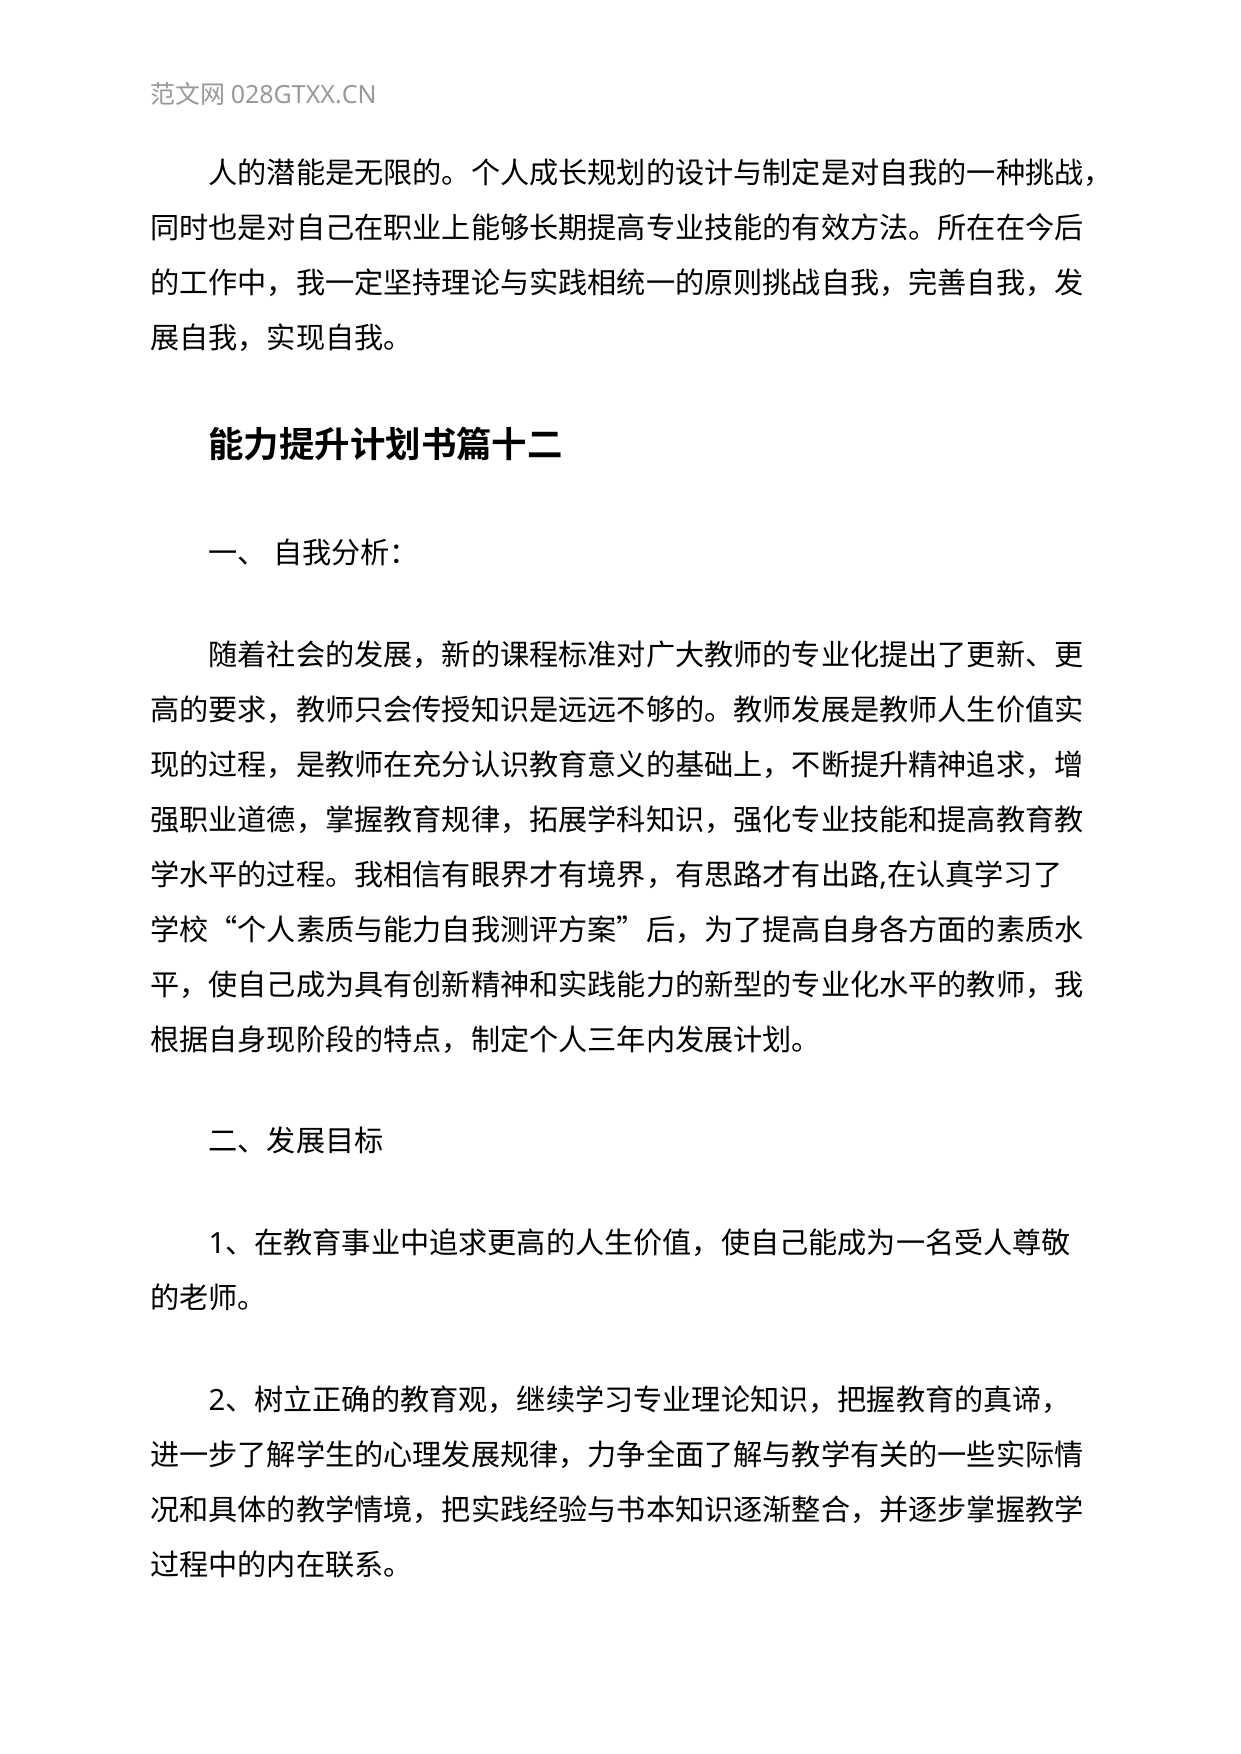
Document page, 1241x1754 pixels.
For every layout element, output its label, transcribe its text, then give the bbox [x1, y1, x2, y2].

text 能力提升计划书篇十二 [150, 416, 1090, 468]
text 一、 自我分析： [150, 530, 1090, 572]
text 1、在教育事业中追求更高的人生价值，使自己能成为一名受人尊敬的老师。 [150, 1219, 1090, 1317]
text 二、发展目标 [150, 1118, 1090, 1160]
text 随着社会的发展，新的课程标准对广大教师的专业化提出了更新、更高的要求，教师只会传授知识是远远不够的。教师发展是教师人生价值实现的过程，是教师在充分认识教育意义的基础上，不断提升精神追求，增强职业道德，掌握教育规律，拓展学科知识，强化专业技能和提高教育教学水平的过程。我相信有眼界才有境界，有思路才有出路,在认真学习了学校“个人素质与能力自我测评方案”后，为了提高自身各方面的素质水平，使自己成为具有创新精神和实践能力的新型的专业化水平的教师，我根据自身现阶段的特点，制定个人三年内发展计划。 [150, 632, 1090, 1058]
text 2、树立正确的教育观，继续学习专业理论知识，把握教育的真谛，进一步了解学生的心理发展规律，力争全面了解与教学有关的一些实际情况和具体的教学情境，把实践经验与书本知识逐渐整合，并逐步掌握教学过程中的内在联系。 [150, 1376, 1090, 1583]
text 人的潜能是无限的。个人成长规划的设计与制定是对自我的一种挑战，同时也是对自己在职业上能够长期提高专业技能的有效方法。所在在今后的工作中，我一定坚持理论与实践相统一的原则挑战自我，完善自我，发展自我，实现自我。 [150, 150, 1090, 357]
